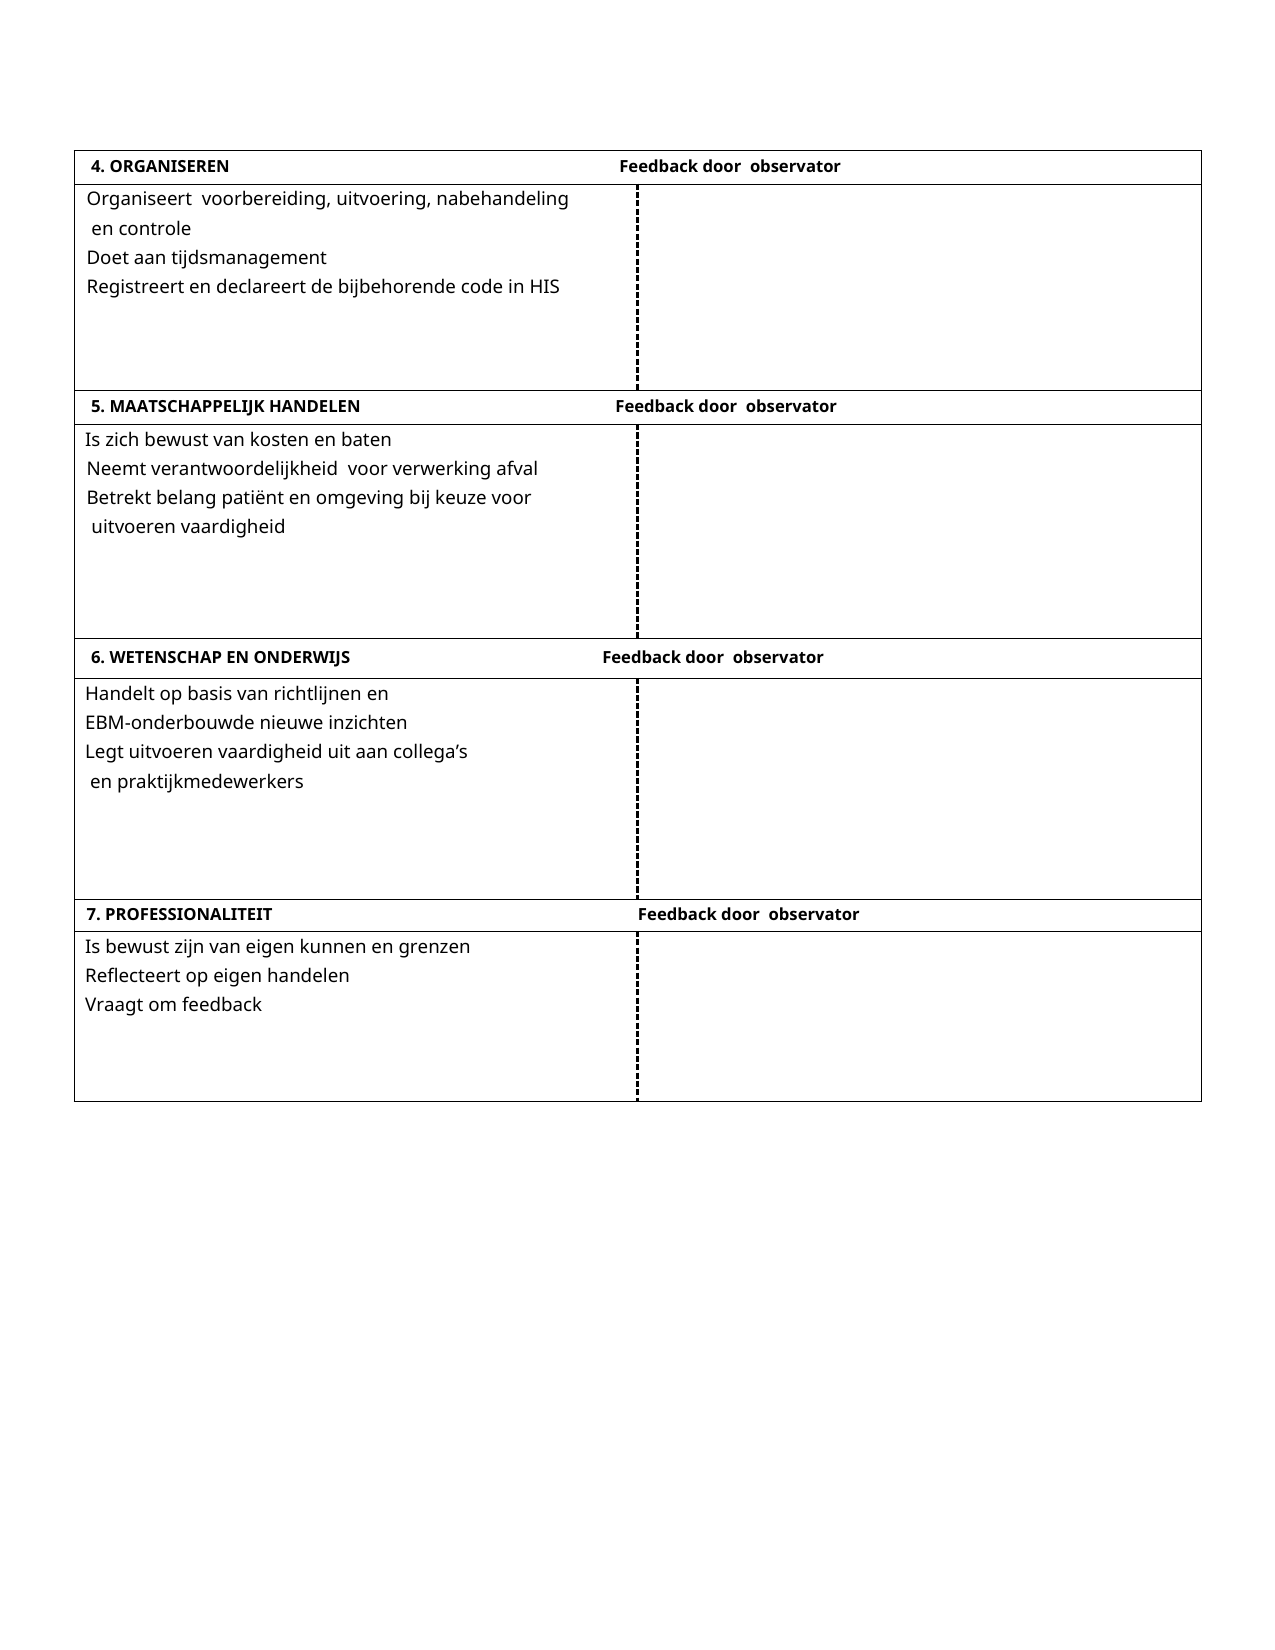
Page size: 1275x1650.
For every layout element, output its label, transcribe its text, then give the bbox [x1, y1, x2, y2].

table_cell Is zich bewust van kosten en baten Neemt verantwoordelijkheid voor verwerking afval Betrekt belang patiënt en omgeving bij keuze voor uitvoeren vaardigheid [75, 425, 637, 638]
table_cell [638, 425, 1201, 638]
table_cell 6. WETENSCHAP EN ONDERWIJS Feedback door observator [75, 639, 1201, 678]
table_cell [638, 679, 1201, 899]
table_cell 4. ORGANISEREN Feedback door observator [75, 151, 1201, 183]
table_cell 5. MAATSCHAPPELIJK HANDELEN Feedback door observator [75, 391, 1201, 424]
table_cell Organiseert voorbereiding, uitvoering, nabehandeling en controle Doet aan tijdsmanagement Registreert en declareert de bijbehorende code in HIS [75, 185, 637, 390]
table_cell [638, 185, 1201, 390]
table_cell 7. PROFESSIONALITEIT Feedback door observator [75, 900, 1201, 931]
table_cell Handelt op basis van richtlijnen en EBM-onderbouwde nieuwe inzichten Legt uitvoeren vaardigheid uit aan collega’s en praktijkmedewerkers [75, 679, 637, 899]
table_cell Is bewust zijn van eigen kunnen en grenzen Reflecteert op eigen handelen Vraagt om feedback [75, 932, 637, 1101]
table_cell [638, 932, 1201, 1101]
